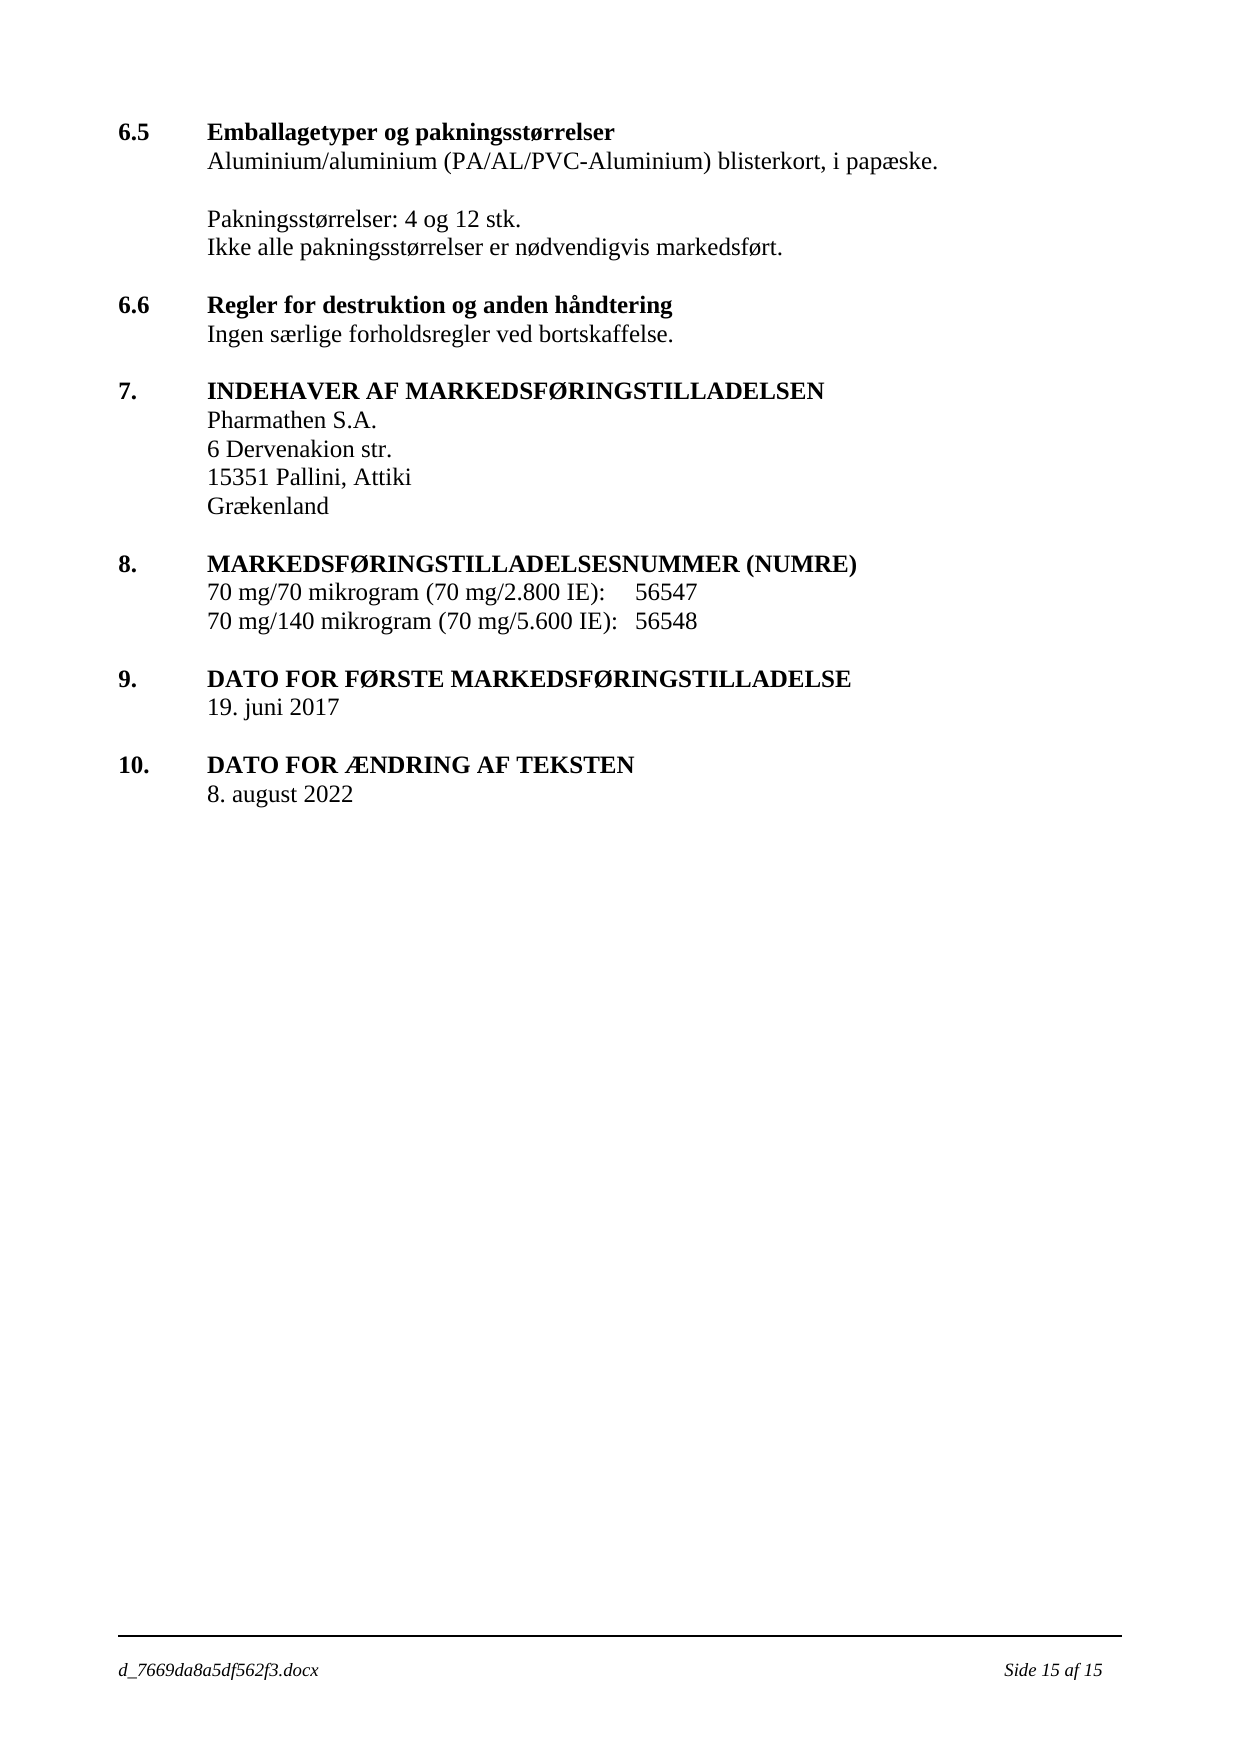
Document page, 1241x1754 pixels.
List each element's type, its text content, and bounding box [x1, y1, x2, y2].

text 6 Dervenakion str. [207, 434, 1122, 462]
text 15351 Pallini, Attiki [207, 462, 1122, 491]
text 70 mg/70 mikrogram (70 mg/2.800 IE): 56547 [207, 577, 1122, 606]
text Grækenland [207, 491, 1122, 520]
text Ingen særlige forholdsregler ved bortskaffelse. [207, 319, 1122, 347]
text Ikke alle pakningsstørrelser er nødvendigvis markedsført. [207, 232, 1122, 261]
text 19. juni 2017 [207, 692, 1122, 721]
text 70 mg/140 mikrogram (70 mg/5.600 IE): 56548 [207, 606, 1122, 635]
text 8. MARKEDSFØRINGSTILLADELSESNUMMER (NUMRE) [118, 549, 1122, 577]
text 6.6 Regler for destruktion og anden håndtering [118, 290, 1122, 319]
text Pharmathen S.A. [207, 405, 1122, 434]
text Aluminium/aluminium (PA/AL/PVC-Aluminium) blisterkort, i papæske. [207, 146, 1122, 175]
text 9. DATO FOR FØRSTE MARKEDSFØRINGSTILLADELSE [118, 664, 1122, 692]
text 7. INDEHAVER AF MARKEDSFØRINGSTILLADELSEN [118, 376, 1122, 405]
text Pakningsstørrelser: 4 og 12 stk. [207, 204, 1122, 232]
text 6.5 Emballagetyper og pakningsstørrelser [118, 117, 1122, 146]
text 10. DATO FOR ÆNDRING AF TEKSTEN [118, 750, 1122, 779]
text 8. august 2022 [207, 779, 1122, 807]
